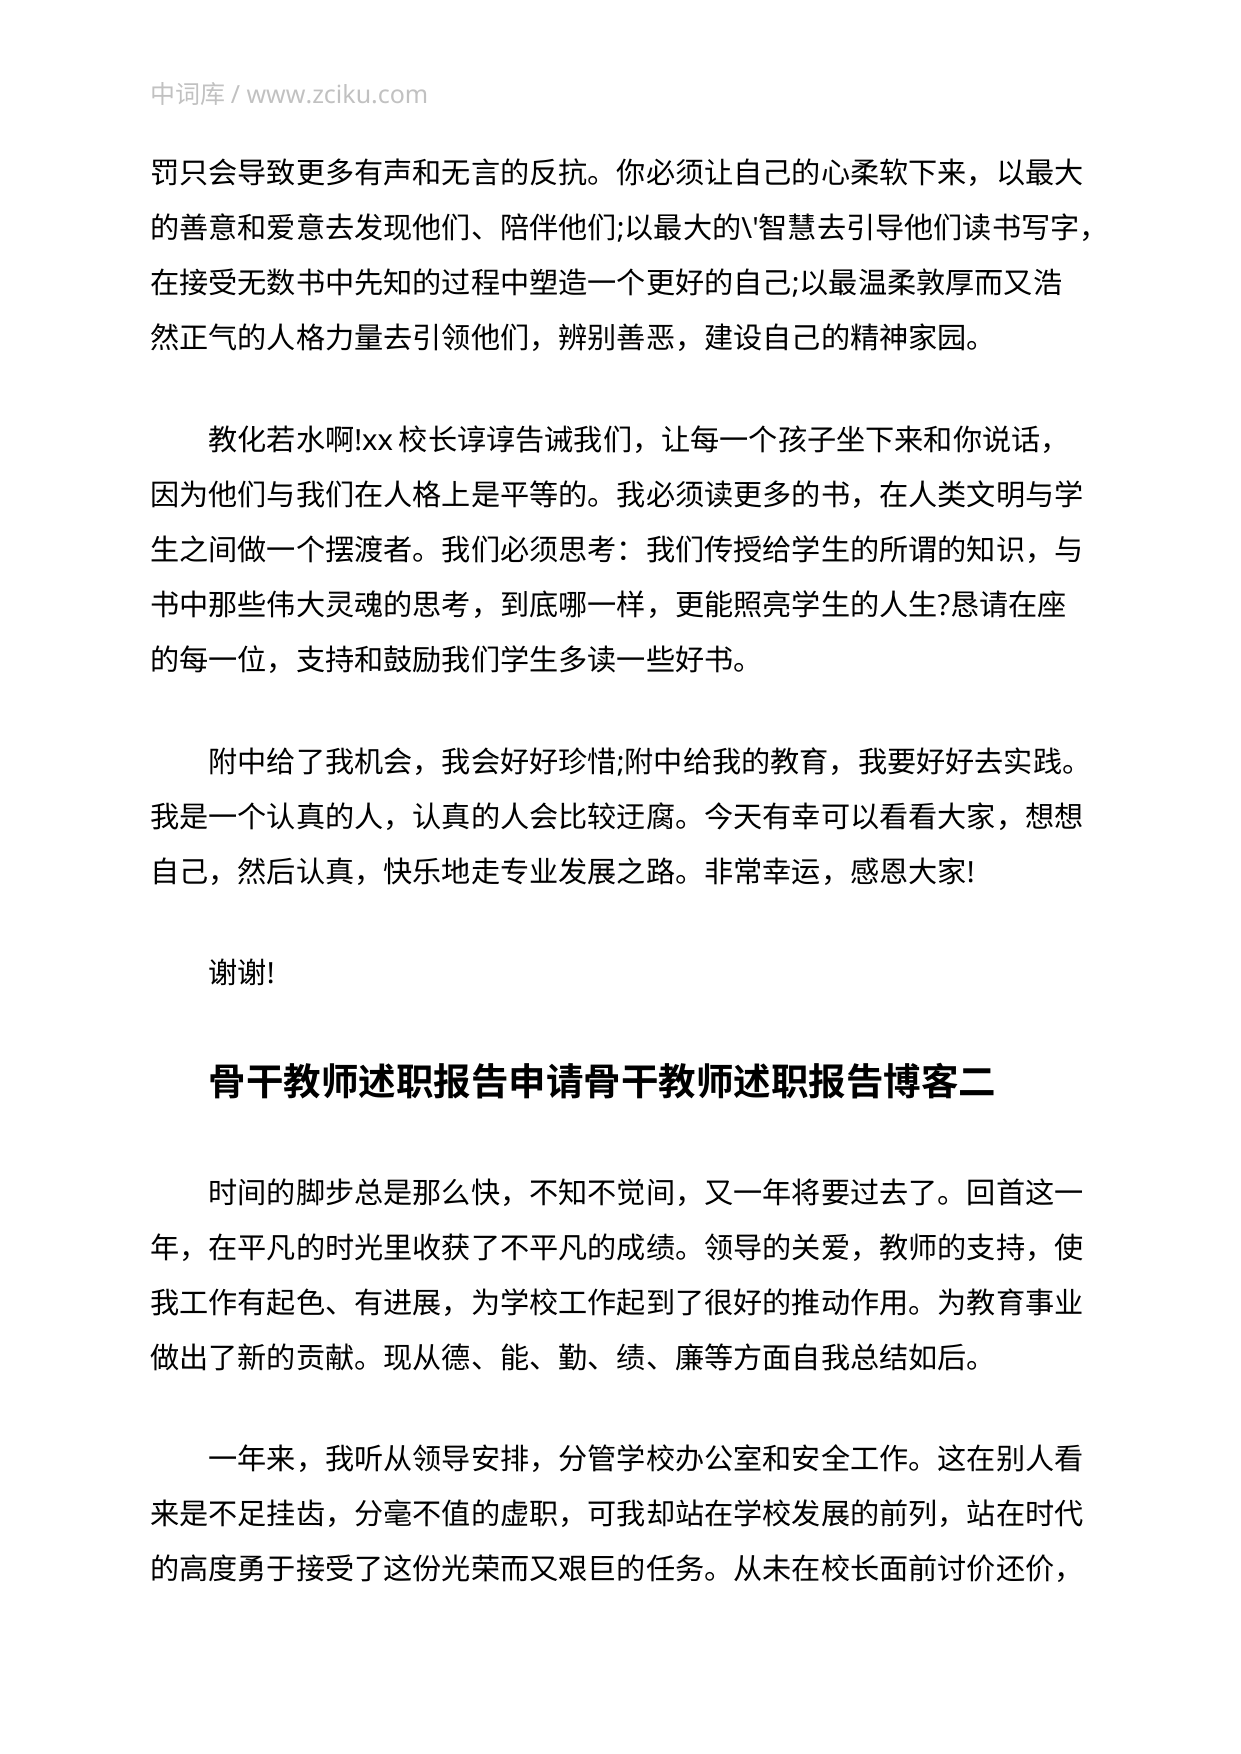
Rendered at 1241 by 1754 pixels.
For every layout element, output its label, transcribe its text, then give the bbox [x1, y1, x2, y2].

text 骨干教师述职报告申请骨干教师述职报告博客二 [150, 1052, 1090, 1106]
text 教化若水啊!xx校长谆谆告诫我们，让每一个孩子坐下来和你说话，因为他们与我们在人格上是平等的。我必须读更多的书，在人类文明与学生之间做一个摆渡者。我们必须思考：我们传授给学生的所谓的知识，与书中那些伟大灵魂的思考，到底哪一样，更能照亮学生的人生?恳请在座的每一位，支持和鼓励我们学生多读一些好书。 [150, 417, 1090, 679]
text 时间的脚步总是那么快，不知不觉间，又一年将要过去了。回首这一年，在平凡的时光里收获了不平凡的成绩。领导的关爱，教师的支持，使我工作有起色、有进展，为学校工作起到了很好的推动作用。为教育事业做出了新的贡献。现从德、能、勤、绩、廉等方面自我总结如后。 [150, 1169, 1090, 1376]
text 谢谢! [150, 950, 1090, 992]
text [150, 150, 1090, 357]
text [150, 1436, 1090, 1588]
text 附中给了我机会，我会好好珍惜;附中给我的教育，我要好好去实践。我是一个认真的人，认真的人会比较迂腐。今天有幸可以看看大家，想想自己，然后认真，快乐地走专业发展之路。非常幸运，感恩大家! [150, 738, 1090, 891]
